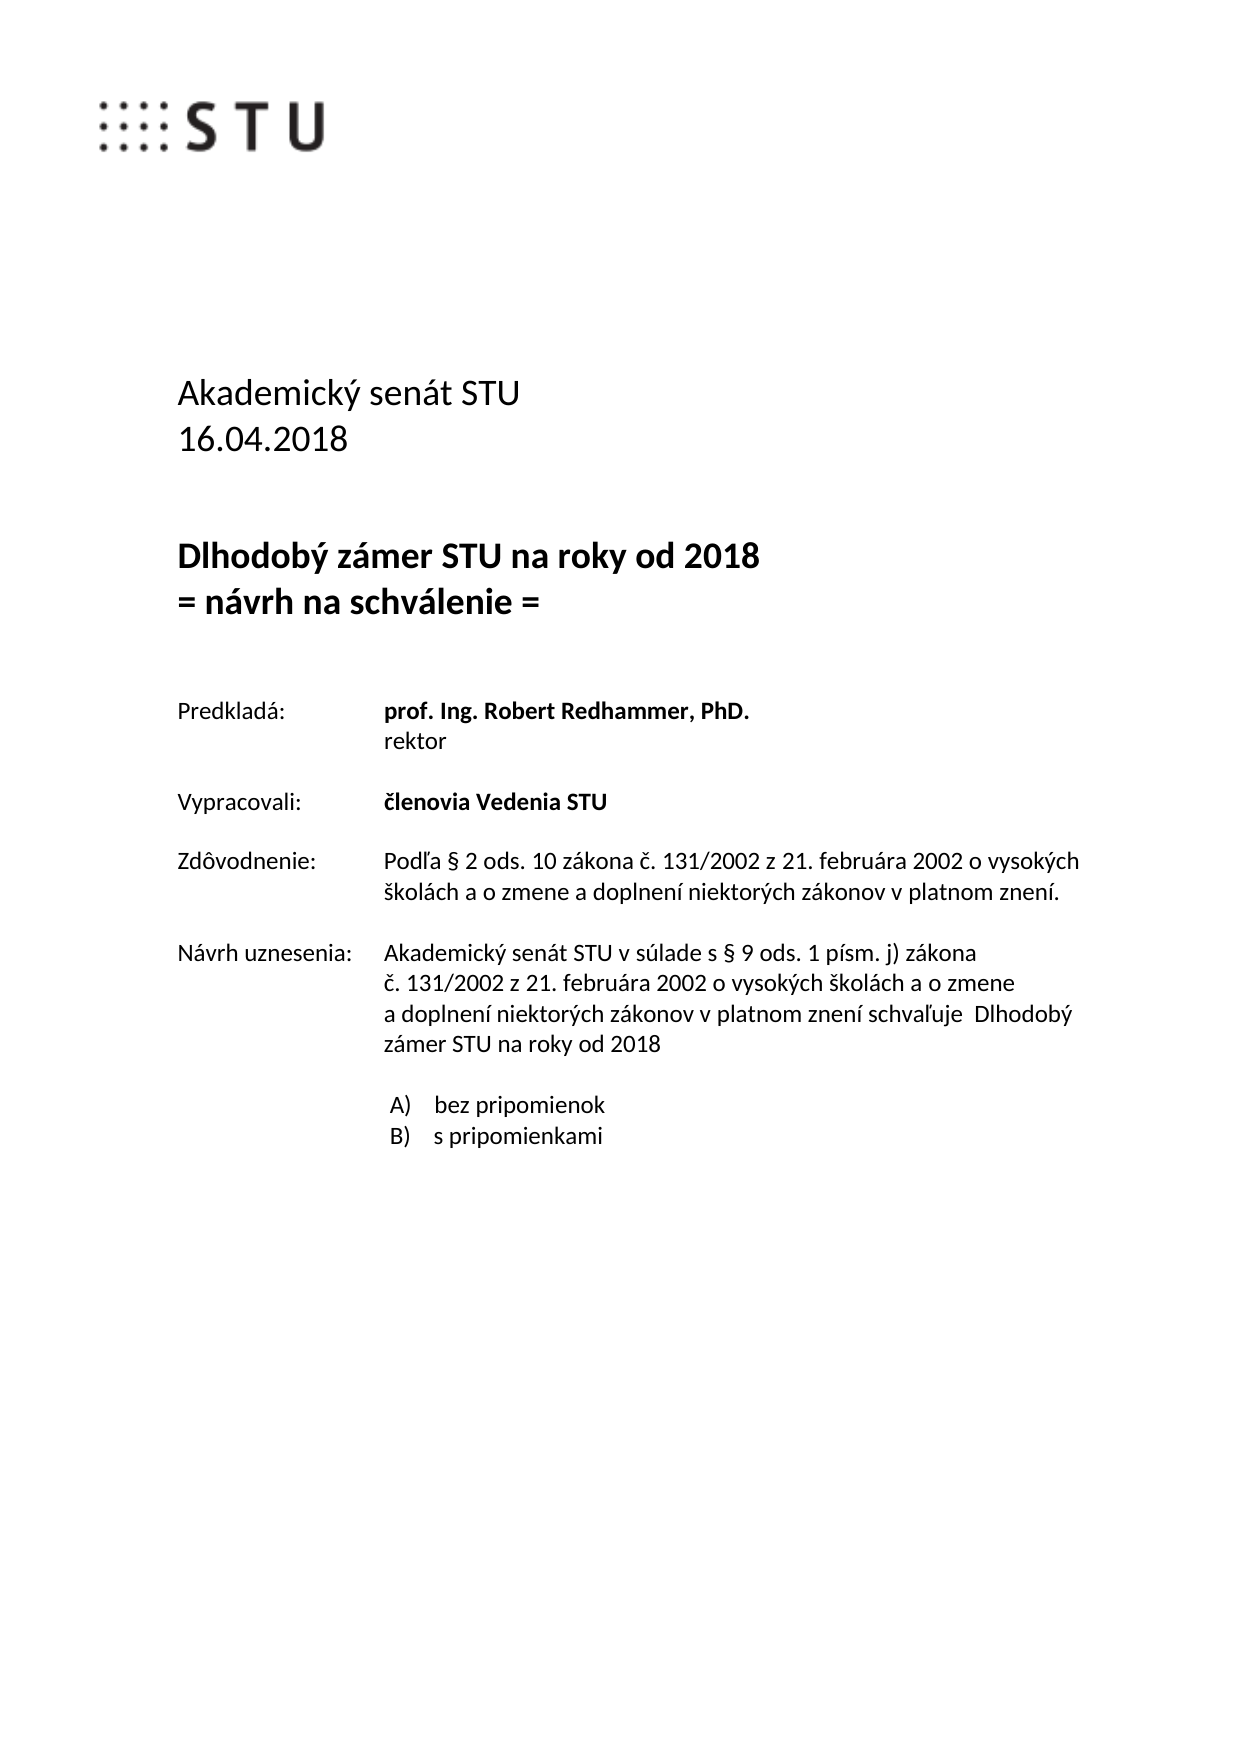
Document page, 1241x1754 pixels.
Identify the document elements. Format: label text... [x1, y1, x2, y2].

text = návrh na schválenie = [44, 578, 1092, 624]
text Návrh uznesenia: Akademický senát STU v súlade s § 9 ods. 1 písm. j) zákona č. 131/2002 z 21. februára 2002 o vysokých školách a o zmene a doplnení niektorých zákonov v platnom znení schvaľuje Dlhodobý zámer STU na roky od 2018 [177, 937, 1092, 1059]
text Dlhodobý zámer STU na roky od 2018 [44, 532, 1092, 578]
text Akademický senát STU [44, 369, 1092, 415]
text 16.04.2018 [44, 415, 1092, 461]
text rektor [44, 726, 1092, 756]
text Predkladá: prof. Ing. Robert Redhammer, PhD. [44, 695, 1092, 726]
text Zdôvodnenie: Podľa § 2 ods. 10 zákona č. 131/2002 z 21. februára 2002 o vysokých školách a o zmene a doplnení niektorých zákonov v platnom znení. [177, 845, 1092, 906]
text B) s pripomienkami [148, 1120, 1092, 1150]
text A) bez pripomienok [148, 1089, 1092, 1120]
text Vypracovali: členovia Vedenia STU [44, 787, 1092, 817]
